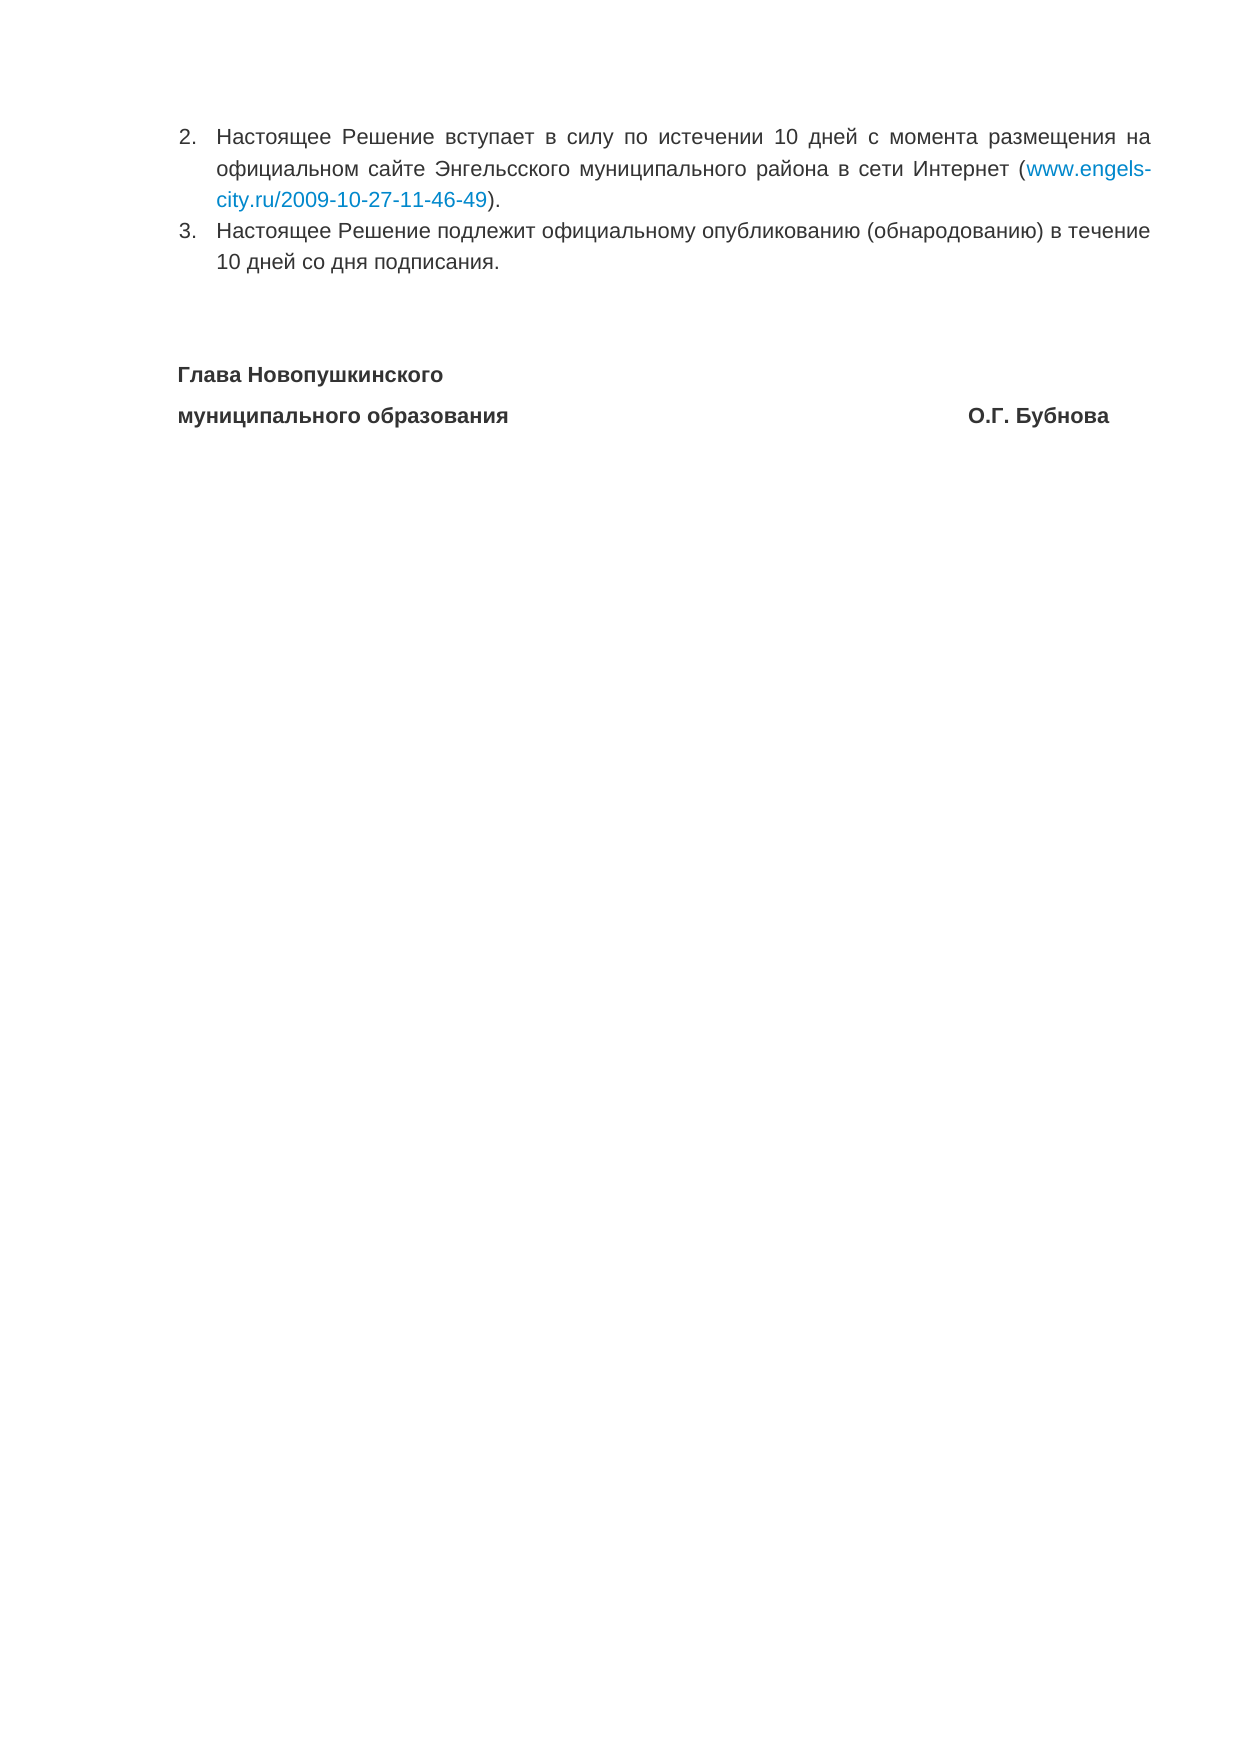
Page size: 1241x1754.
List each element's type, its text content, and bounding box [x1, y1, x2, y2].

list Настоящее Решение подлежит официальному опубликованию (обнародованию) в течение 10 дней со дня подписания. [179, 212, 1152, 274]
text муниципального образования О.Г. Бубнова [177, 403, 1152, 428]
text Глава Новопушкинского [177, 362, 1152, 387]
list Настоящее Решение вступает в силу по истечении 10 дней с момента размещения на официальном сайте Энгельсского муниципального района в сети Интернет (www.engels-city.ru/2009-10-27-11-46-49). [179, 118, 1152, 212]
